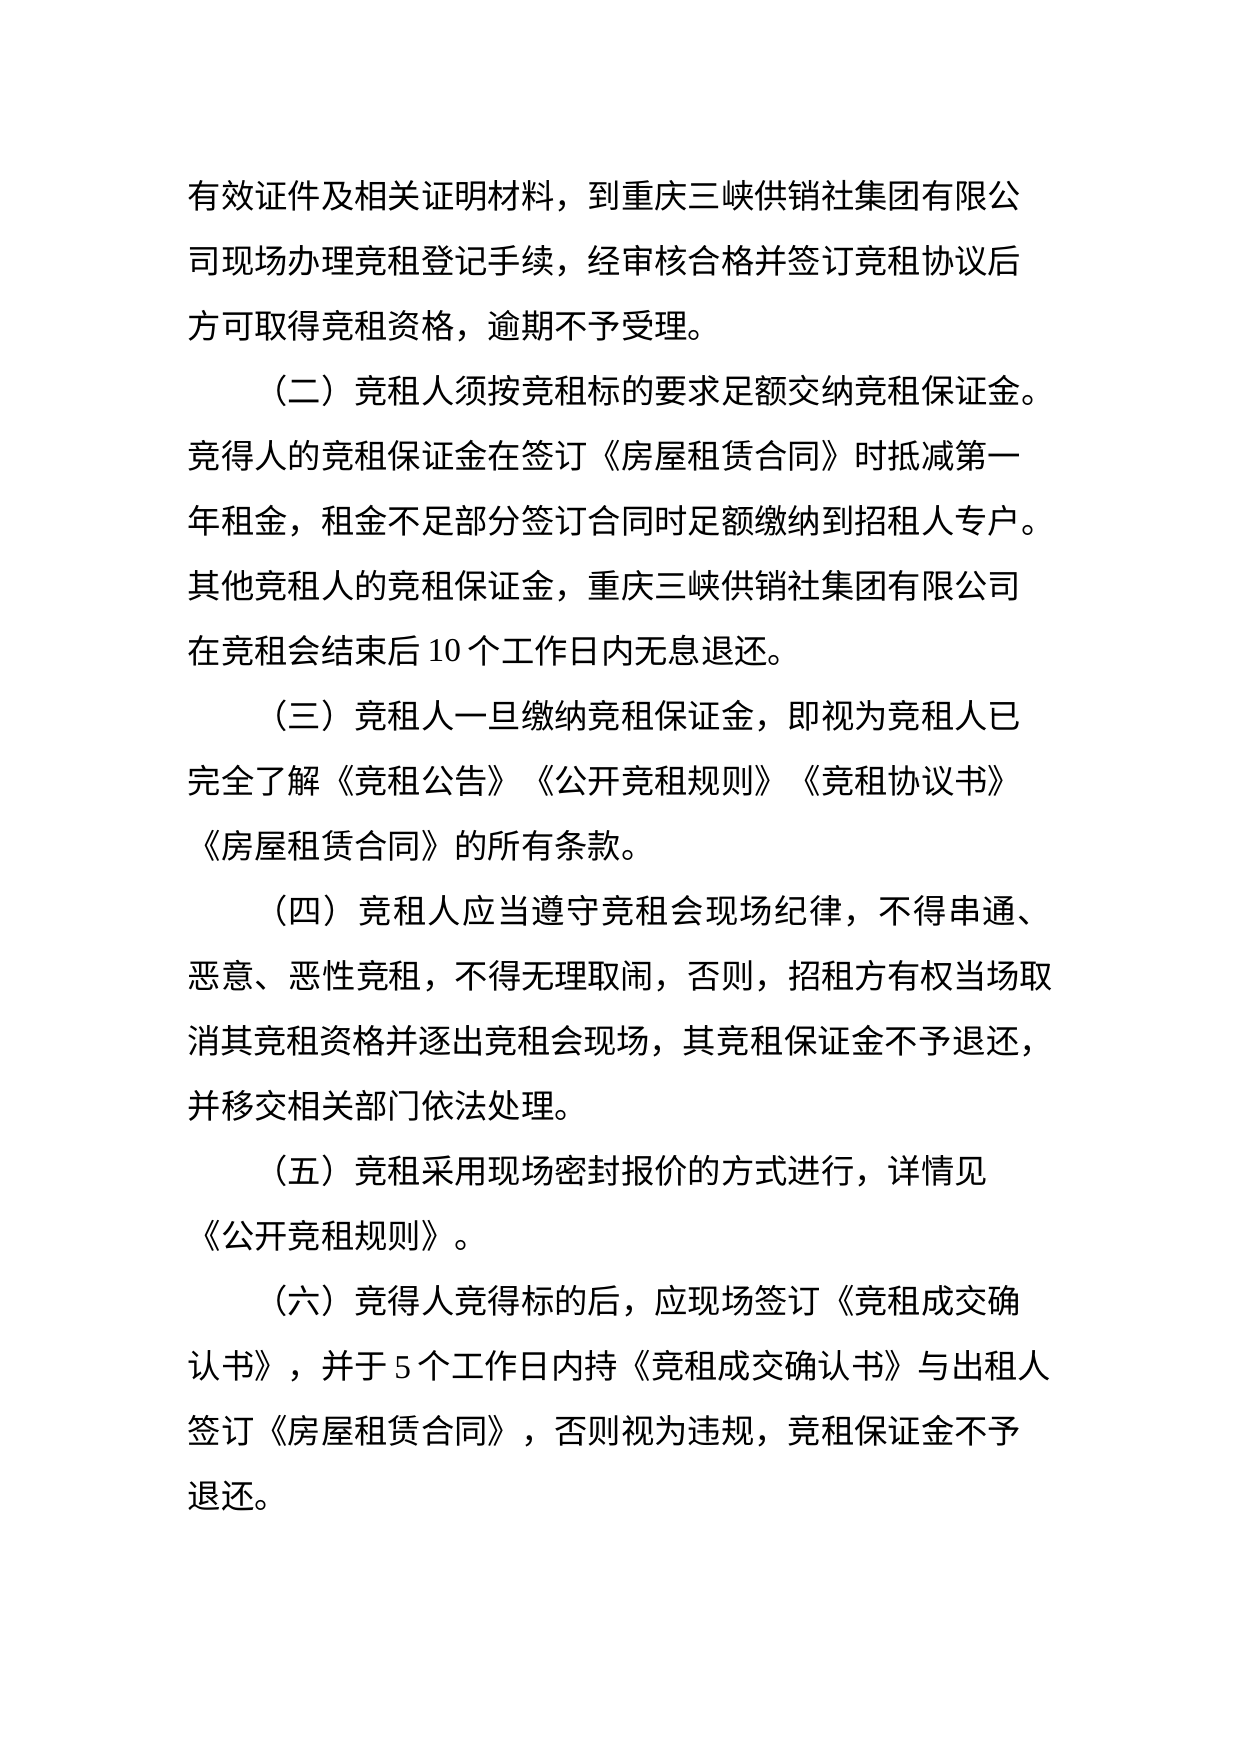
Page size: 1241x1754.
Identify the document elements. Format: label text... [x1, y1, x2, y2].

text （二）竞租人须按竞租标的要求足额交纳竞租保证金。竞得人的竞租保证金在签订《房屋租赁合同》时抵减第一年租金，租金不足部分签订合同时足额缴纳到招租人专户。其他竞租人的竞租保证金，重庆三峡供销社集团有限公司在竞租会结束后10个工作日内无息退还。 [187, 357, 1053, 682]
text （三）竞租人一旦缴纳竞租保证金，即视为竞租人已完全了解《竞租公告》《公开竞租规则》《竞租协议书》《房屋租赁合同》的所有条款。 [187, 682, 1053, 877]
text （五）竞租采用现场密封报价的方式进行，详情见《公开竞租规则》。 [187, 1137, 1053, 1267]
text （四）竞租人应当遵守竞租会现场纪律，不得串通、恶意、恶性竞租，不得无理取闹，否则，招租方有权当场取消其竞租资格并逐出竞租会现场，其竞租保证金不予退还，并移交相关部门依法处理。 [187, 877, 1053, 1137]
text （六）竞得人竞得标的后，应现场签订《竞租成交确认书》，并于5个工作日内持《竞租成交确认书》与出租人签订《房屋租赁合同》，否则视为违规，竞租保证金不予退还。 [187, 1267, 1053, 1527]
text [187, 162, 1053, 357]
